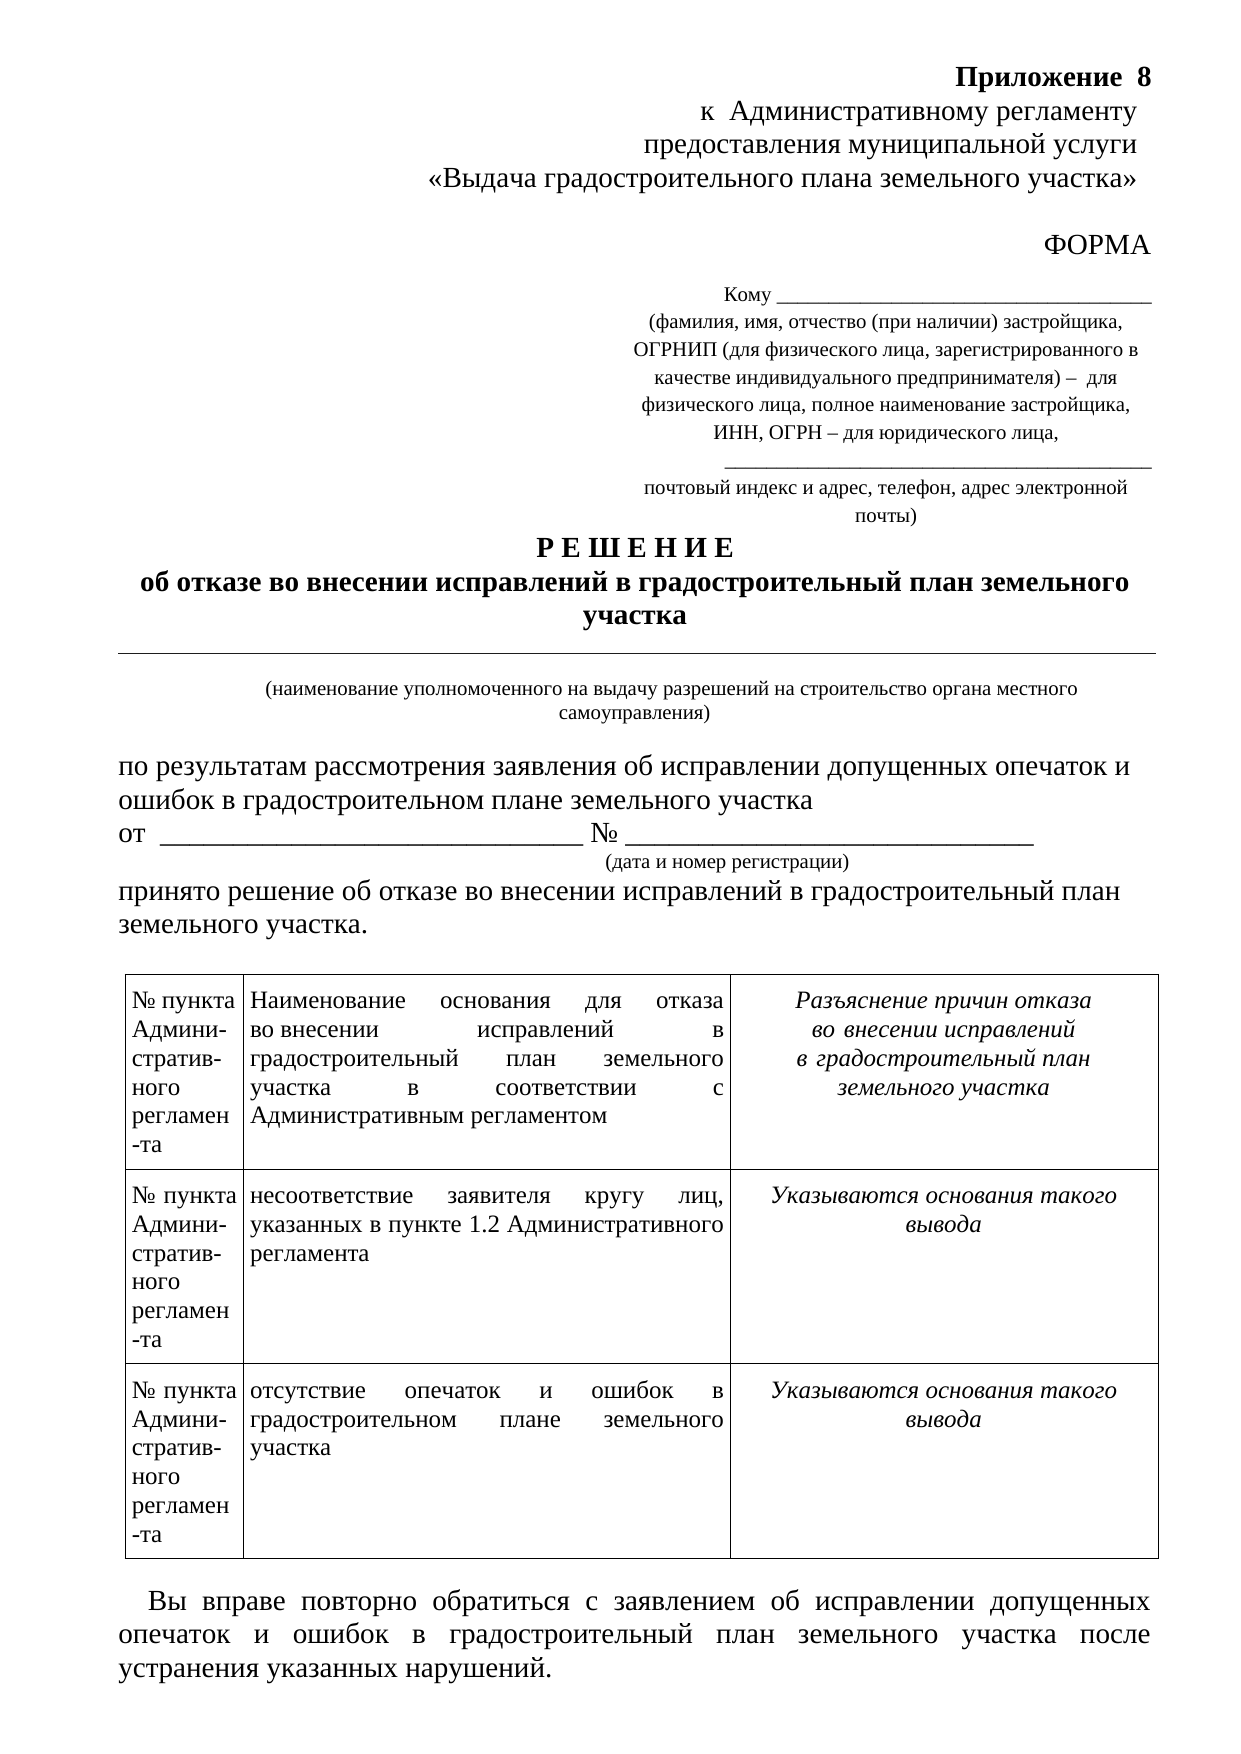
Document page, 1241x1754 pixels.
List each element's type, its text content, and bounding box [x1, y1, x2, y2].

table_cell Указываются основания такого вывода [731, 1364, 1158, 1558]
text ФОРМА [118, 227, 1151, 260]
table_header № пункта Админи-стратив-ного регламен-та [126, 975, 243, 1168]
table_cell Указываются основания такого вывода [731, 1170, 1158, 1363]
text предоставления муниципальной услуги [132, 126, 1137, 160]
text почтовый индекс и адрес, телефон, адрес электронной почты) [620, 475, 1152, 527]
table_cell отсутствие опечаток и ошибок в градостроительном плане земельного участка [244, 1364, 730, 1558]
text от _____________________________ № ____________________________ [118, 815, 1152, 849]
text принято решение об отказе во внесении исправлений в градостроительный план земельного участка. [118, 873, 1152, 940]
text «Выдача градостроительного плана земельного участка» [132, 160, 1137, 193]
text к Административному регламенту [132, 93, 1137, 126]
text Кому ____________________________________ [118, 282, 1152, 306]
text по результатам рассмотрения заявления об исправлении допущенных опечаток и ошибок в градостроительном плане земельного участка [118, 748, 1152, 815]
table_header Разъяснение причин отказа во внесении исправлений в градостроительный план земельного участка [731, 975, 1158, 1168]
text Вы вправе повторно обратиться с заявлением об исправлении допущенных опечаток и ошибок в градостроительный план земельного участка после устранения указанных нарушений. [118, 1583, 1152, 1684]
table_cell несоответствие заявителя кругу лиц, указанных в пункте 1.2 Административного регламента [244, 1170, 730, 1363]
text _________________________________________ [118, 447, 1152, 471]
table_header Наименование основания для отказа во внесении исправлений в градостроительный план земельного участка в соответствии с Административным регламентом [244, 975, 730, 1168]
text Р Е Ш Е Н И Е об отказе во внесении исправлений в градостроительный план земельного участка [118, 530, 1152, 631]
text (наименование уполномоченного на выдачу разрешений на строительство органа местного самоуправления) [118, 654, 1151, 724]
text (фамилия, имя, отчество (при наличии) застройщика, ОГРНИП (для физического лица, зарегистрированного в качестве индивидуального предпринимателя) – для физического лица, полное наименование застройщика, ИНН, ОГРН – для юридического лица, [620, 309, 1152, 444]
table_cell № пункта Админи-стратив-ного регламен-та [126, 1170, 243, 1363]
text Приложение 8 [118, 59, 1152, 93]
table_cell № пункта Админи-стратив-ного регламен-та [126, 1364, 243, 1558]
text (дата и номер регистрации) [162, 849, 1152, 873]
